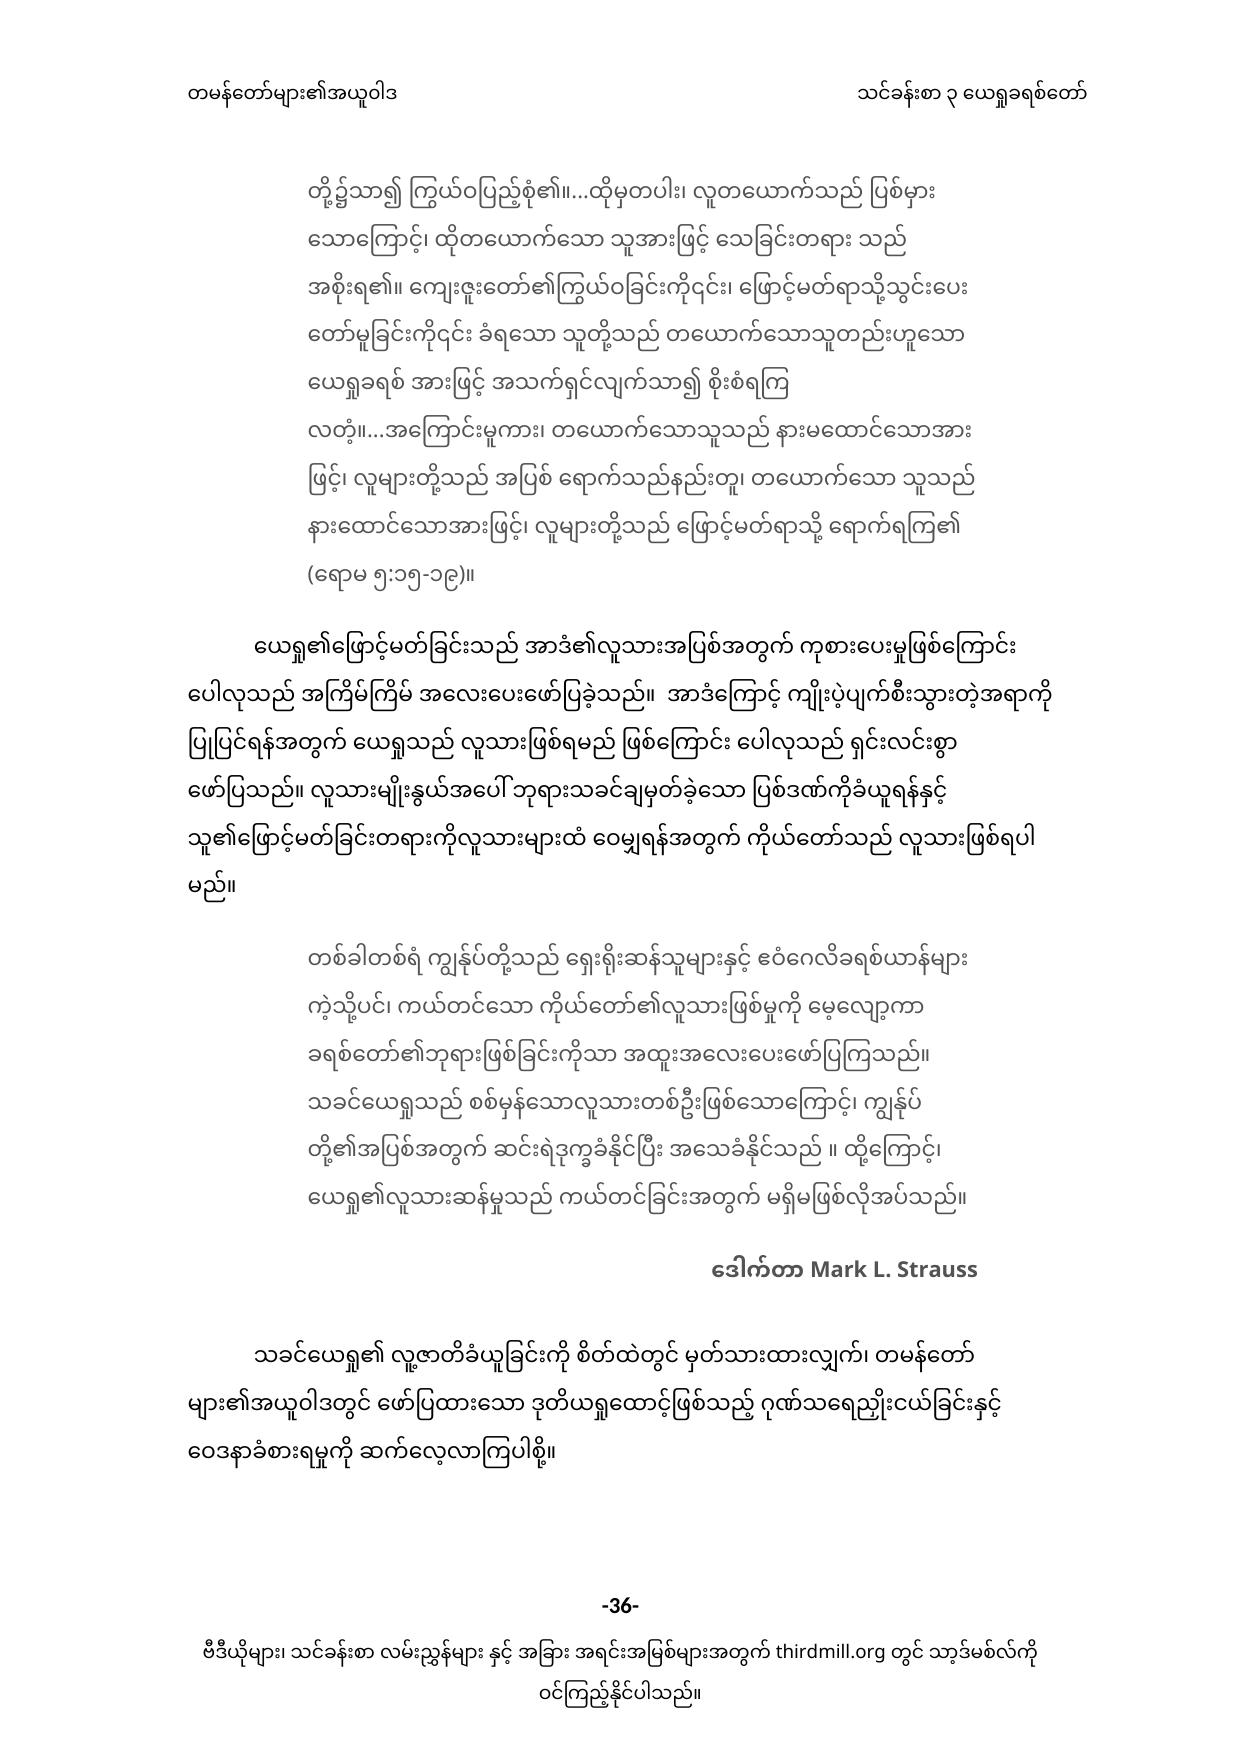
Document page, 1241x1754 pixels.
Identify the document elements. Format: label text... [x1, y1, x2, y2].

text သခင်ယေရှု၏ လူ့ဇာတိခံယူခြင်းကို စိတ်ထဲတွင် မှတ်သားထားလျှက်၊ တမန်တော်များ၏အယူ၀ါဒတွင် ဖော်ပြထားသော ဒုတိယရှုထောင့်ဖြစ်သည့် ဂုဏ်သရေညှိုးငယ်ခြင်းနှင့် ဝေဒနာခံစားရမှုကို ဆက်လေ့လာကြပါစို့။ [187, 1334, 1053, 1477]
text ယေရှု၏ဖြောင့်မတ်ခြင်းသည် အာဒံ၏လူသားအပြစ်အတွက် ကုစားပေးမှုဖြစ်ကြောင်း ပေါလုသည် အကြိမ်ကြိမ် အလေးပေးဖော်ပြခဲ့သည်။ အာဒံကြောင့် ကျိုးပဲ့ပျက်စီးသွားတဲ့အရာကို ပြုပြင်ရန်အတွက် ယေရှုသည် လူသားဖြစ်ရမည် ဖြစ်ကြောင်း ပေါလုသည် ရှင်းလင်းစွာ ဖော်ပြသည်။ လူသားမျိုးနွယ်အပေါ် ဘုရားသခင်ချမှတ်ခဲ့သော ပြစ်ဒဏ်ကိုခံယူရန်နှင့် သူ၏ဖြောင့်မတ်ခြင်းတရားကိုလူသားများထံ ‌ဝေမျှရန်အတွက် ကိုယ်တော်သည် လူသားဖြစ်ရပါမည်။ [187, 625, 1053, 912]
text ဒေါက်တာ Mark L. Strauss [187, 1248, 978, 1296]
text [307, 169, 978, 600]
text တစ်ခါတစ်ရံ ကျွန်ုပ်တို့သည် ရှေးရိုးဆန်သူများနှင့် ဧဝံဂေလိခရစ်ယာန်များကဲ့သို့ပင်၊ ကယ်တင်သော ကိုယ်တော်၏လူသားဖြစ်မှုကို မေ့လျော့ကာ ခရစ်တော်၏ဘုရားဖြစ်ခြင်းကိုသာ အထူးအလေးပေးဖော်ပြကြသည်။ သခင်ယေရှုသည် စစ်မှန်သောလူသားတစ်ဦးဖြစ်သောကြောင့်၊ ကျွန်ုပ်တို့၏အပြစ်အတွက် ဆင်းရဲဒုက္ခခံနိုင်ပြီး အသေခံနိုင်သည် ။ ထို့ကြောင့်၊ ယေရှု၏လူသားဆန်မှုသည် ကယ်တင်ခြင်းအတွက် မရှိမဖြစ်လိုအပ်သည်။ [307, 937, 978, 1223]
